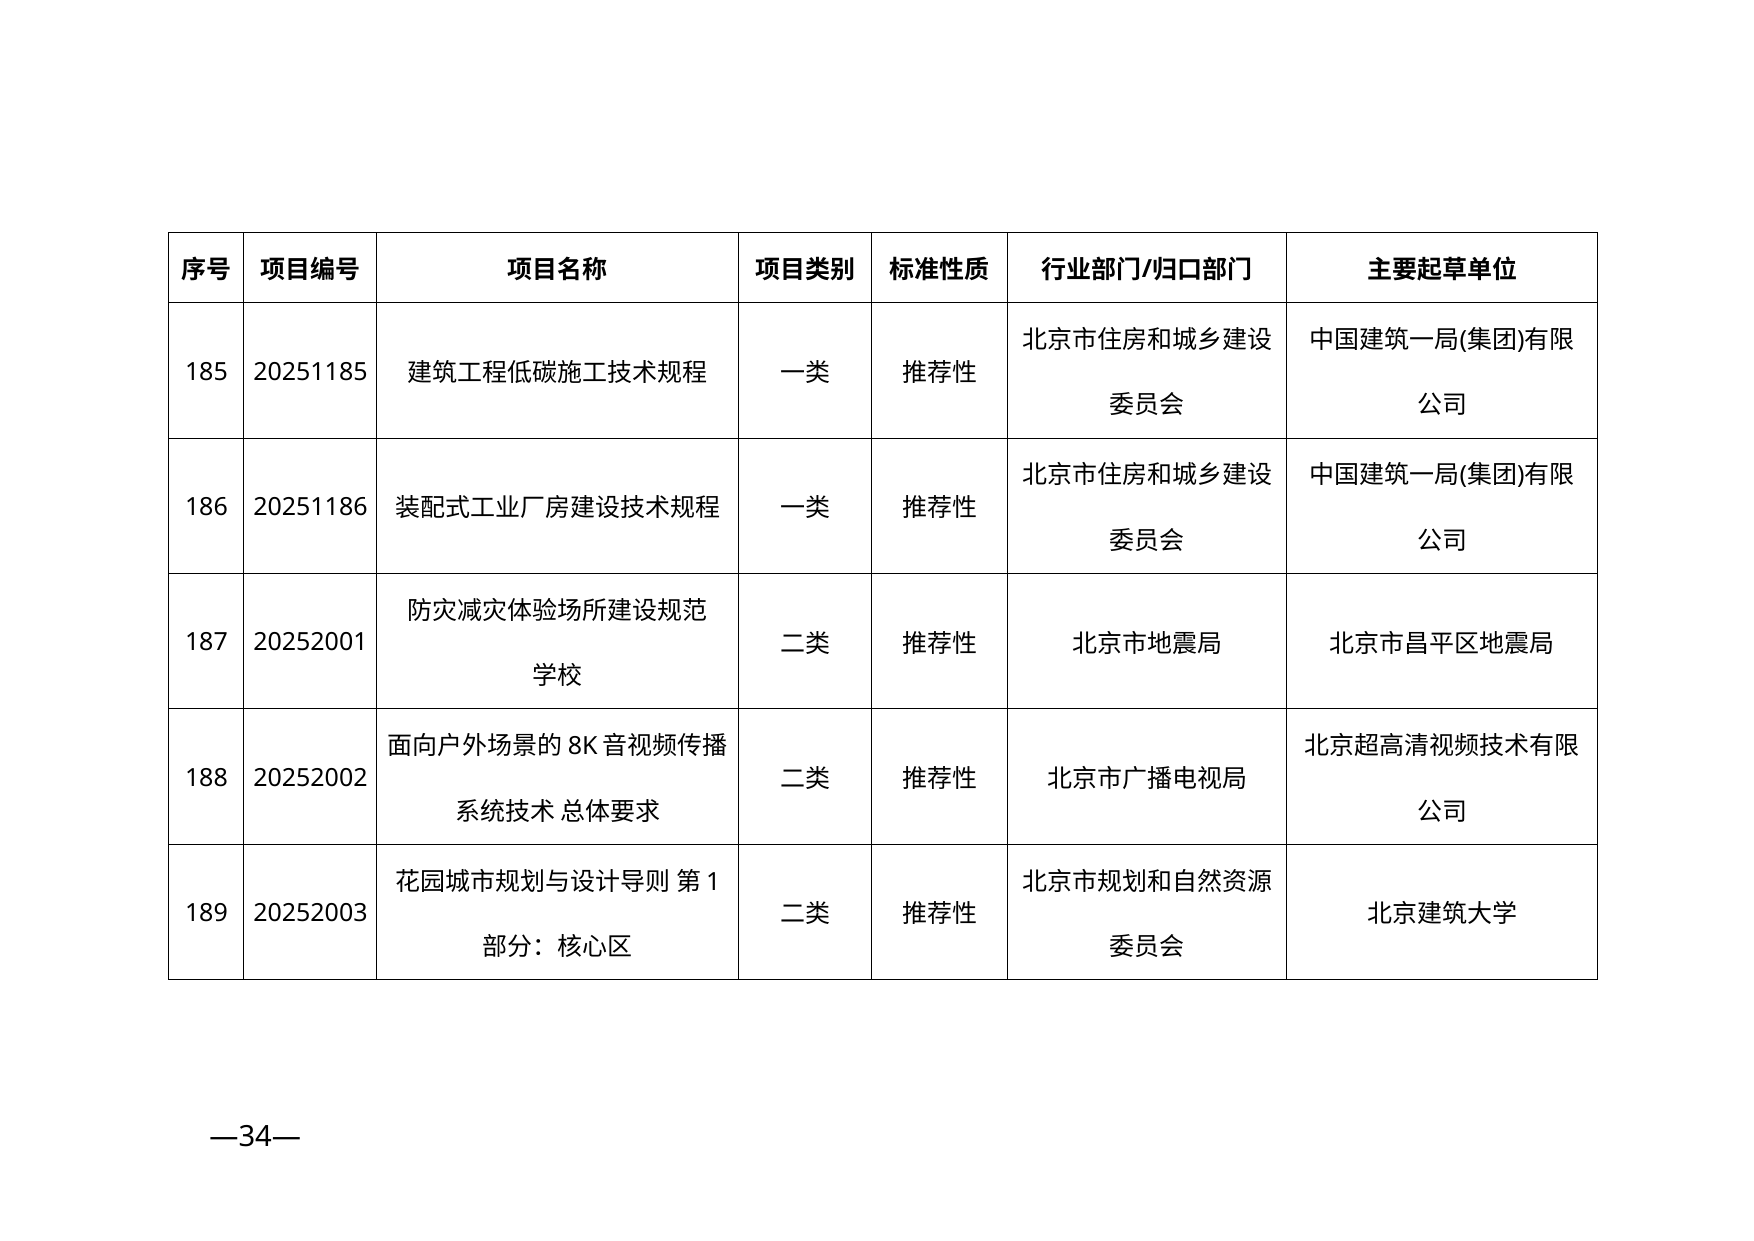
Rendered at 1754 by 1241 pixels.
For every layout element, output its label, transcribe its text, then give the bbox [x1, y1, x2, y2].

table_cell 装配式工业厂房建设技术规程 [377, 439, 738, 573]
table_header 项目名称 [377, 233, 738, 302]
table_cell 中国建筑一局(集团)有限 公司 [1287, 303, 1597, 437]
table_cell 一类 [739, 303, 871, 437]
table_cell 北京建筑大学 [1287, 845, 1597, 979]
table_cell 189 [169, 845, 243, 979]
table_cell 北京超高清视频技术有限 公司 [1287, 709, 1597, 844]
table_cell 一类 [739, 439, 871, 573]
table_header 项目类别 [739, 233, 871, 302]
table_header 序号 [169, 233, 243, 302]
table_cell 北京市广播电视局 [1008, 709, 1286, 844]
table_cell 推荐性 [872, 303, 1007, 437]
table_cell 20251186 [244, 439, 376, 573]
table_cell 20252002 [244, 709, 376, 844]
table_cell 二类 [739, 709, 871, 844]
table_cell 185 [169, 303, 243, 437]
table_cell 北京市规划和自然资源 委员会 [1008, 845, 1286, 979]
table_header 行业部门/归口部门 [1008, 233, 1286, 302]
table_cell 中国建筑一局(集团)有限 公司 [1287, 439, 1597, 573]
table_cell 花园城市规划与设计导则 第1 部分：核心区 [377, 845, 738, 979]
table_cell 推荐性 [872, 574, 1007, 708]
table_cell 北京市地震局 [1008, 574, 1286, 708]
table_cell 20251185 [244, 303, 376, 437]
table_cell 20252001 [244, 574, 376, 708]
table_header 标准性质 [872, 233, 1007, 302]
table_header 项目编号 [244, 233, 376, 302]
table_cell 二类 [739, 845, 871, 979]
table_cell 20252003 [244, 845, 376, 979]
table_cell 北京市住房和城乡建设 委员会 [1008, 303, 1286, 437]
table_header 主要起草单位 [1287, 233, 1597, 302]
table_cell 186 [169, 439, 243, 573]
table_cell 二类 [739, 574, 871, 708]
table_cell 北京市昌平区地震局 [1287, 574, 1597, 708]
table_cell 188 [169, 709, 243, 844]
table_cell 推荐性 [872, 439, 1007, 573]
table_cell 推荐性 [872, 845, 1007, 979]
table_cell 推荐性 [872, 709, 1007, 844]
table_cell 187 [169, 574, 243, 708]
table_cell 建筑工程低碳施工技术规程 [377, 303, 738, 437]
table_cell 面向户外场景的8K音视频传播系统技术 总体要求 [377, 709, 738, 844]
table_cell 防灾减灾体验场所建设规范 学校 [377, 574, 738, 708]
table_cell 北京市住房和城乡建设 委员会 [1008, 439, 1286, 573]
